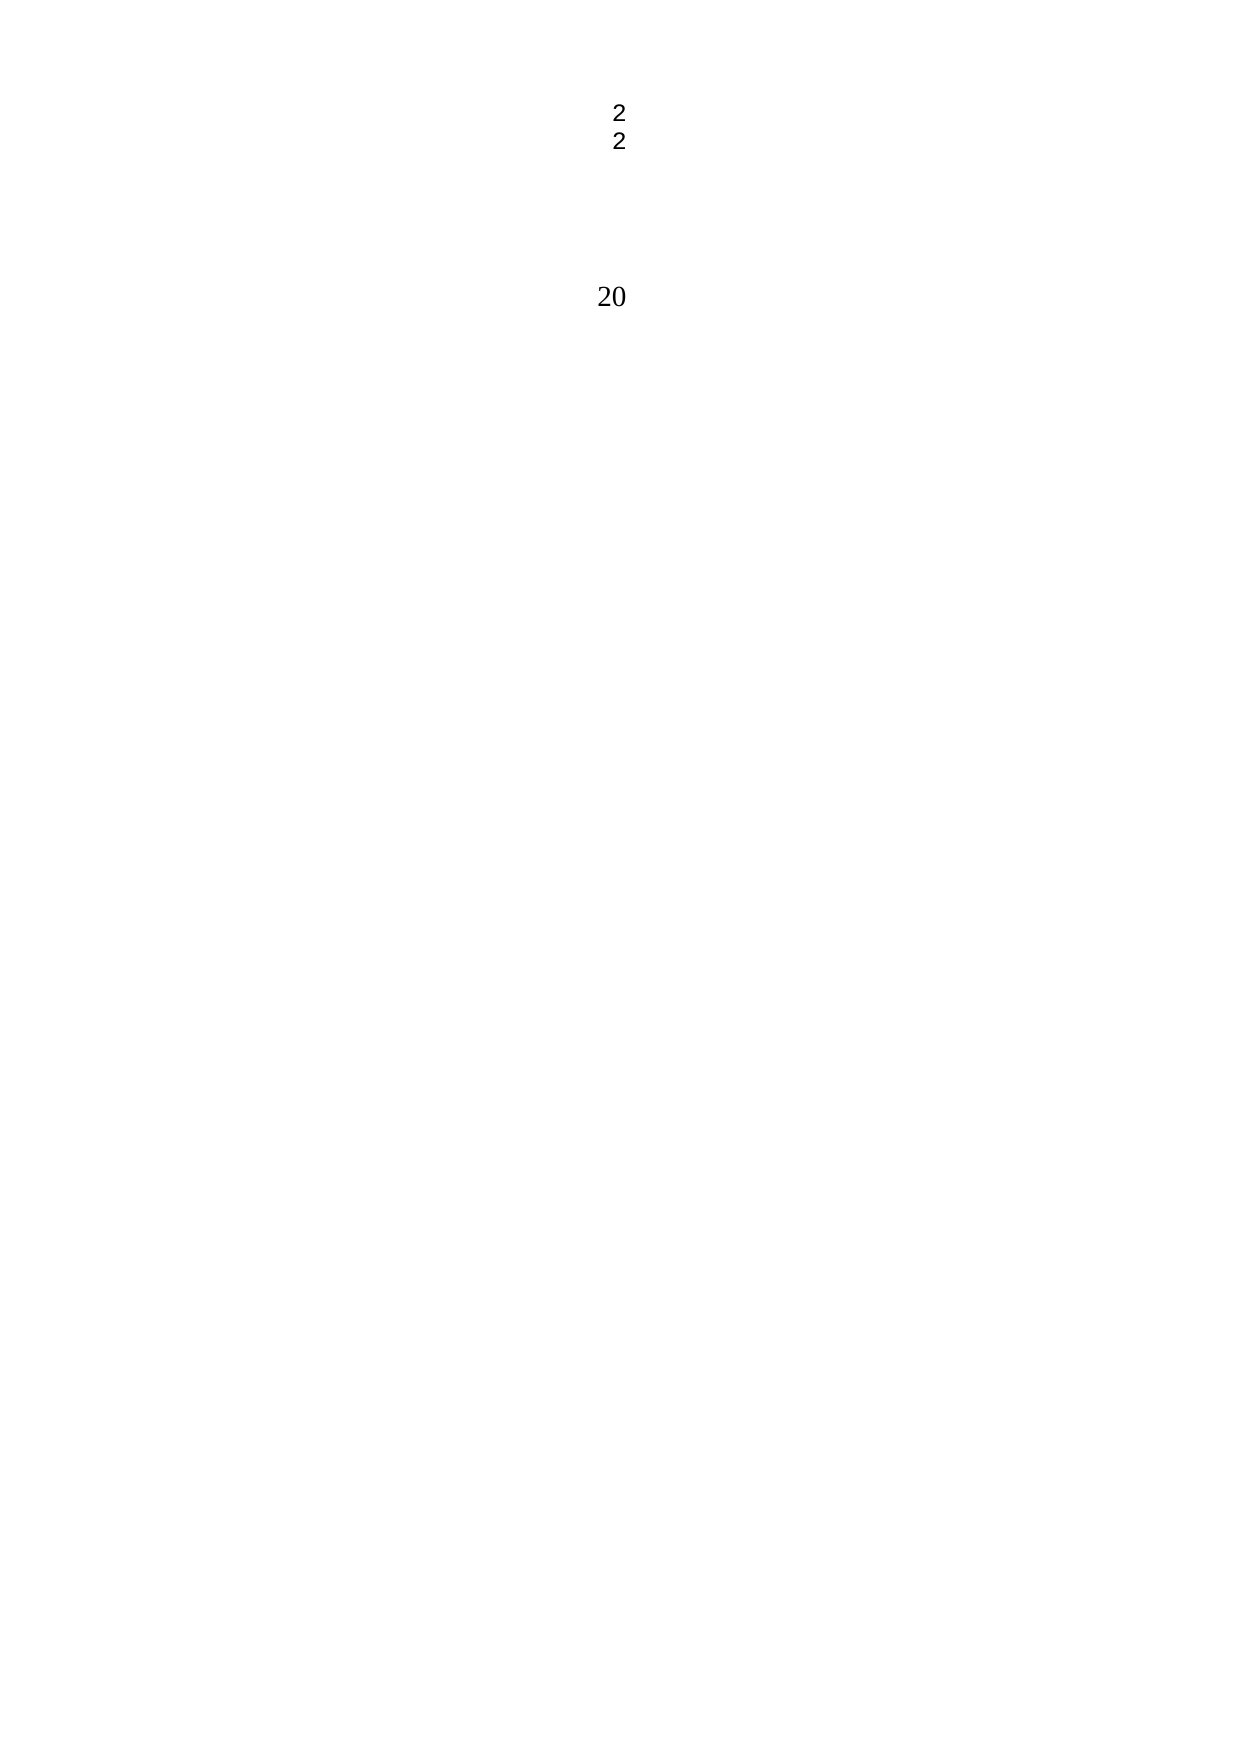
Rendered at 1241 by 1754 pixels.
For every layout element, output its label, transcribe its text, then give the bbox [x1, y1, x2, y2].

text 20 [597, 287, 646, 311]
